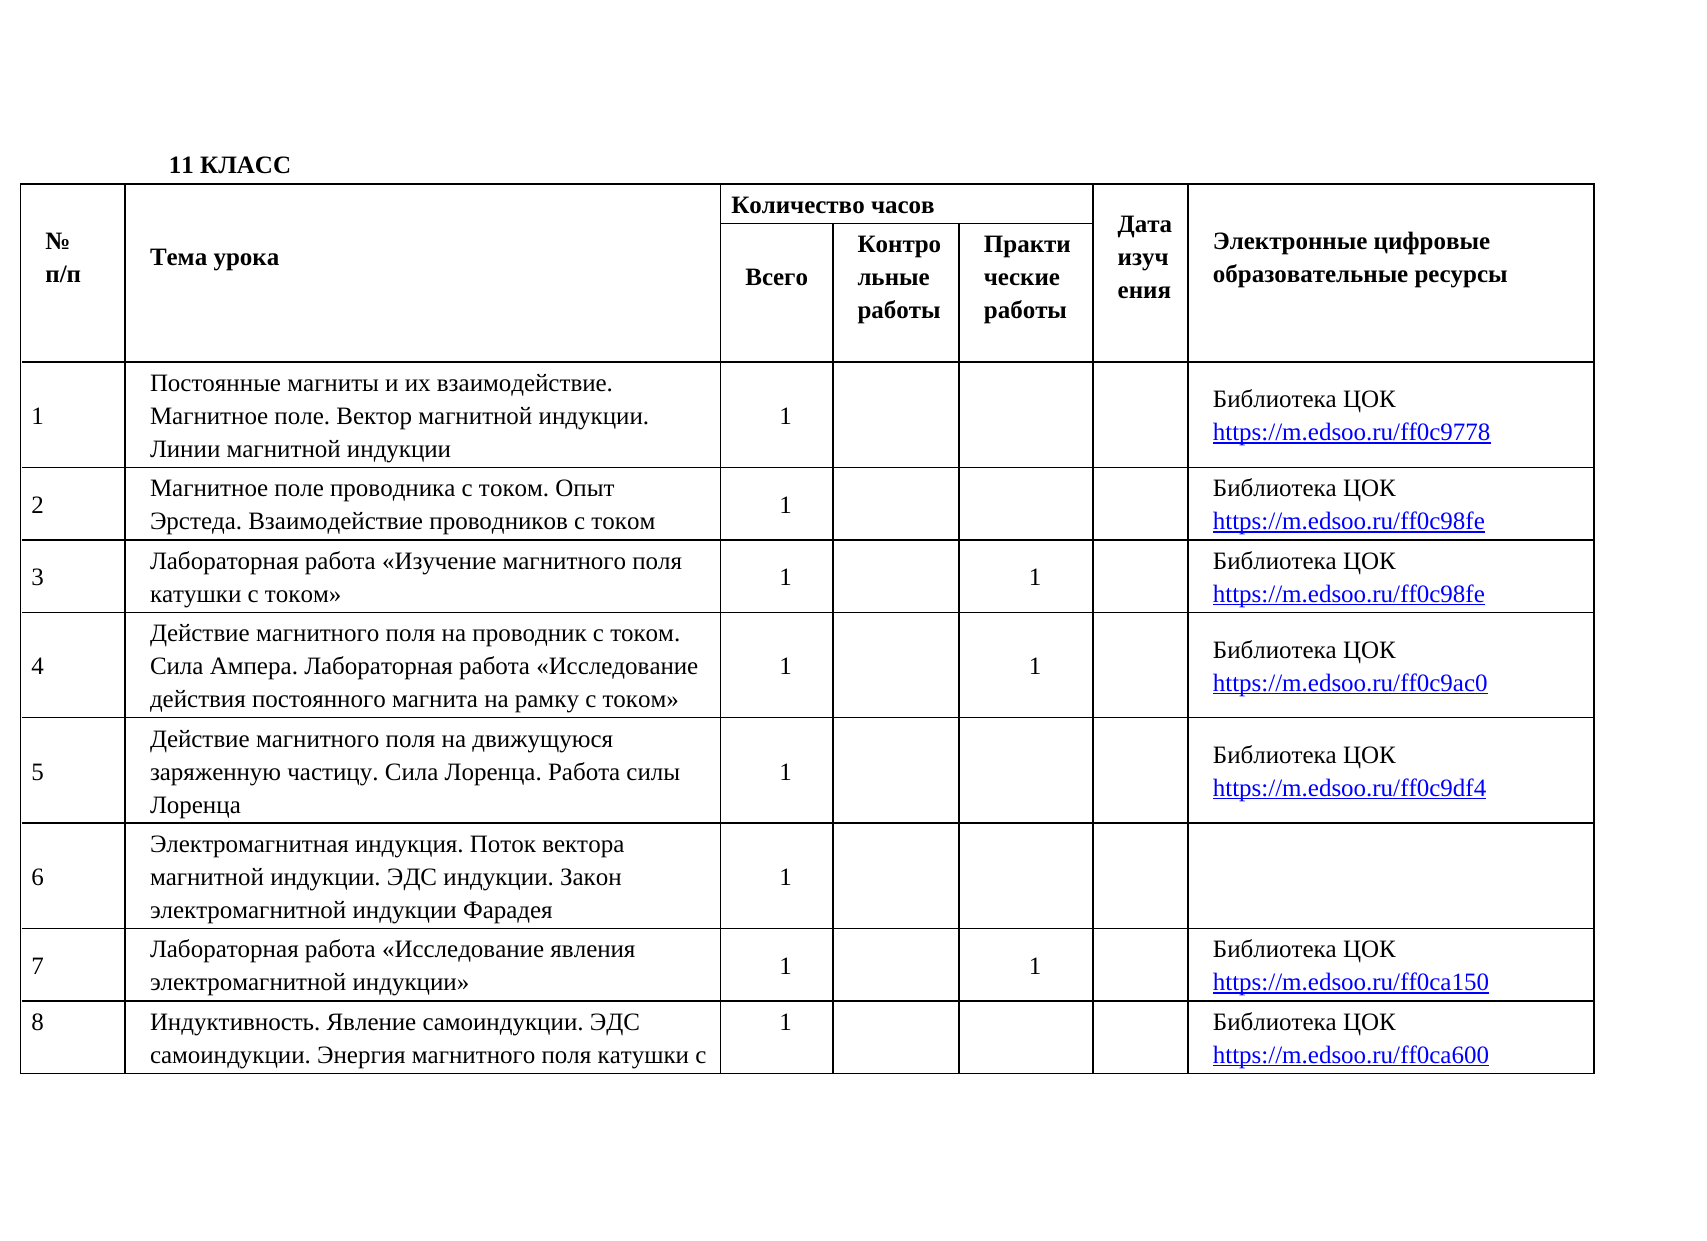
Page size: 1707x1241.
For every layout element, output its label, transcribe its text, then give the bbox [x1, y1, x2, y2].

table_cell [1094, 1002, 1187, 1072]
table_cell [834, 718, 958, 822]
table_cell 1 [721, 929, 832, 1000]
table_cell [1189, 824, 1593, 928]
table_cell Магнитное поле проводника с током. Опыт Эрстеда. Взаимодействие проводников с током [126, 468, 720, 539]
table_cell 1 [721, 613, 832, 717]
table_cell [834, 824, 958, 928]
table_cell 7 [21, 929, 124, 1000]
table_cell Электромагнитная индукция. Поток вектора магнитной индукции. ЭДС индукции. Закон электромагнитной индукции Фарадея [126, 824, 720, 928]
table_header № п/п [21, 185, 124, 361]
table_cell 1 [721, 468, 832, 539]
table_cell Библиотека ЦОК https://m.edsoo.ru/ff0c9df4 [1189, 718, 1593, 822]
table_cell Библиотека ЦОК https://m.edsoo.ru/ff0c9ac0 [1189, 613, 1593, 717]
table_header Количество часов [721, 185, 1092, 222]
table_cell 1 [721, 718, 832, 822]
table_cell 3 [21, 540, 124, 611]
table_cell [1094, 613, 1187, 717]
table_cell 1 [21, 362, 124, 467]
table_cell [834, 929, 958, 1000]
table_cell Лабораторная работа «Изучение магнитного поля катушки с током» [126, 541, 720, 611]
table_cell Практические работы [960, 224, 1092, 361]
table_cell [834, 1002, 958, 1072]
table_cell [834, 613, 958, 717]
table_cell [126, 1002, 720, 1072]
table_cell [1094, 824, 1187, 928]
table_cell 4 [21, 613, 124, 717]
table_cell Действие магнитного поля на проводник с током. Сила Ампера. Лабораторная работа «Исследование действия постоянного магнита на рамку с током» [126, 613, 720, 717]
table_cell [960, 363, 1092, 467]
table_cell [960, 468, 1092, 539]
table_cell 1 [960, 929, 1092, 1000]
table_cell 2 [21, 468, 124, 539]
table_header Дата изучения [1094, 185, 1187, 361]
table_cell [834, 468, 958, 539]
table_cell Всего [721, 224, 832, 361]
table_cell Лабораторная работа «Исследование явления электромагнитной индукции» [126, 929, 720, 1000]
table_cell [834, 363, 958, 467]
table_cell Постоянные магниты и их взаимодействие. Магнитное поле. Вектор магнитной индукции. Линии магнитной индукции [126, 363, 720, 467]
table_cell [960, 1002, 1092, 1072]
table_cell [1094, 363, 1187, 467]
table_cell Действие магнитного поля на движущуюся заряженную частицу. Сила Лоренца. Работа силы Лоренца [126, 718, 720, 822]
table_cell [1094, 541, 1187, 611]
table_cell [1189, 1002, 1593, 1072]
table_cell 5 [21, 718, 124, 822]
table_cell Библиотека ЦОК https://m.edsoo.ru/ff0c98fe [1189, 468, 1593, 539]
table_cell 1 [721, 1002, 832, 1072]
table_cell [1094, 929, 1187, 1000]
table_cell 1 [721, 541, 832, 611]
table_cell Контрольные работы [834, 224, 958, 361]
table_cell [834, 541, 958, 611]
table_cell 1 [960, 613, 1092, 717]
table_cell 8 [21, 1001, 124, 1072]
table_cell [1094, 718, 1187, 822]
table_header Тема урока [126, 185, 720, 361]
table_cell Библиотека ЦОК https://m.edsoo.ru/ff0c9778 [1189, 363, 1593, 467]
table_cell Библиотека ЦОК https://m.edsoo.ru/ff0c98fe [1189, 541, 1593, 611]
table_cell Библиотека ЦОК https://m.edsoo.ru/ff0ca150 [1189, 929, 1593, 1000]
table_cell [1094, 468, 1187, 539]
table_cell 1 [721, 824, 832, 928]
table_cell 6 [21, 823, 124, 928]
table_cell 1 [721, 363, 832, 467]
table_header Электронные цифровые образовательные ресурсы [1189, 185, 1593, 361]
table_cell [960, 824, 1092, 928]
text 11 КЛАСС [162, 150, 1554, 179]
table_cell 1 [960, 541, 1092, 611]
table_cell [960, 718, 1092, 822]
